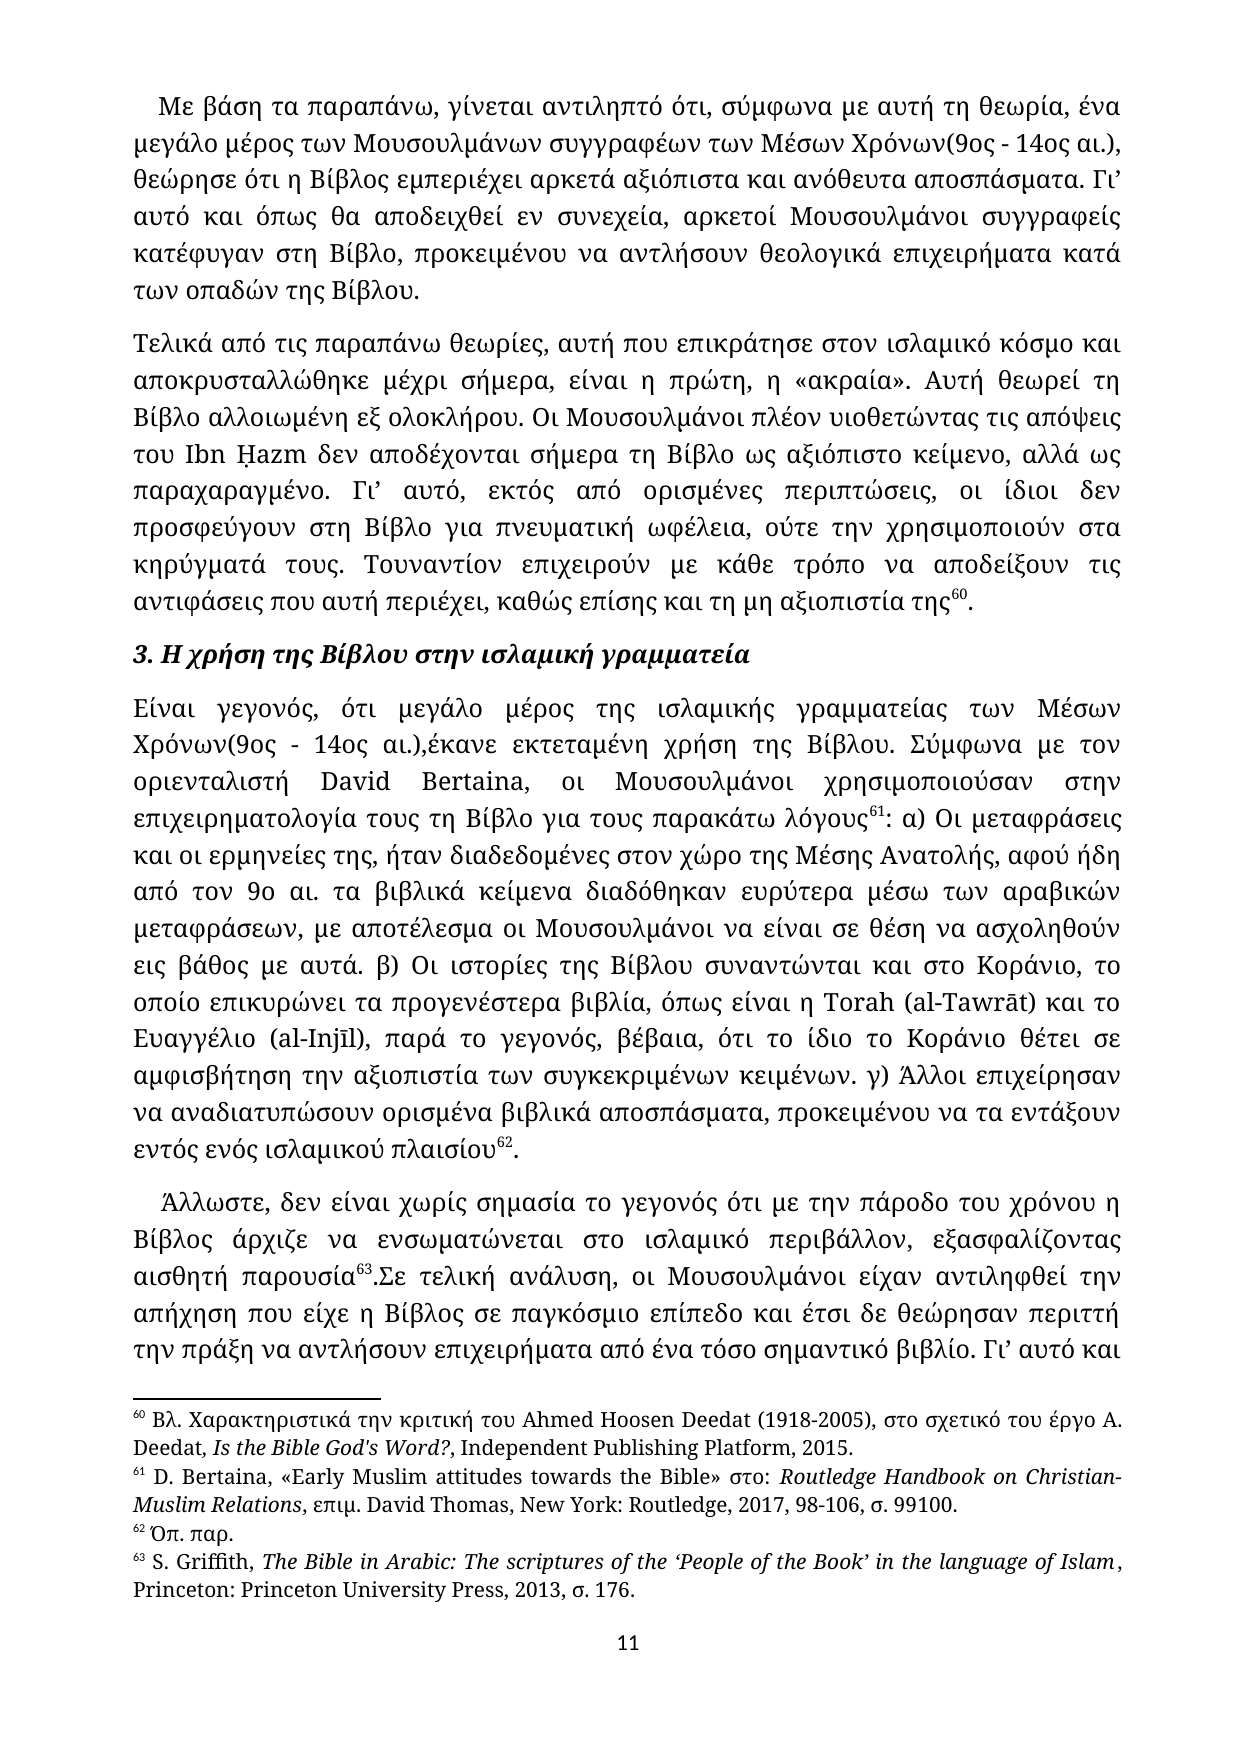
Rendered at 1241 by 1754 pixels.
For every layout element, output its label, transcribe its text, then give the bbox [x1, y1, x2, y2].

text Τελικά από τις παραπάνω θεωρίες, αυτή που επικράτησε στον ισλαμικό κόσμο και αποκρυσταλλώθηκε μέχρι σήμερα, είναι η πρώτη, η «ακραία». Αυτή θεωρεί τη Βίβλο αλλοιωμένη εξ ολοκλήρου. Οι Μουσουλμάνοι πλέον υιοθετώντας τις απόψεις του Ibn Ḥazm δεν αποδέχονται σήμερα τη Βίβλο ως αξιόπιστο κείμενο, αλλά ως παραχαραγμένο. Γι’ αυτό, εκτός από ορισμένες περιπτώσεις, οι ίδιοι δεν προσφεύγουν στη Βίβλο για πνευματική ωφέλεια, ούτε την χρησιμοποιούν στα κηρύγματά τους. Τουναντίον επιχειρούν με κάθε τρόπο να αποδείξουν τις αντιφάσεις που αυτή περιέχει, καθώς επίσης και τη μη αξιοπιστία της. [133, 326, 1122, 617]
text Με βάση τα παραπάνω, γίνεται αντιληπτό ότι, σύμφωνα με αυτή τη θεωρία, ένα μεγάλο μέρος των Μουσουλμάνων συγγραφέων των Μέσων Χρόνων(9ος - 14ος αι.), θεώρησε ότι η Βίβλος εμπεριέχει αρκετά αξιόπιστα και ανόθευτα αποσπάσματα. Γι’ αυτό και όπως θα αποδειχθεί εν συνεχεία, αρκετοί Μουσουλμάνοι συγγραφείς κατέφυγαν στη Βίβλο, προκειμένου να αντλήσουν θεολογικά επιχειρήματα κατά των οπαδών της Βίβλου. [133, 89, 1122, 307]
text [133, 1185, 1122, 1366]
text 3. Η χρήση της Βίβλου στην ισλαμική γραμματεία [133, 637, 1122, 671]
text Είναι γεγονός, ότι μεγάλο μέρος της ισλαμικής γραμματείας των Μέσων Χρόνων(9ος - 14ος αι.),έκανε εκτεταμένη χρήση της Βίβλου. Σύμφωνα με τον οριενταλιστή David Bertaina, οι Μουσουλμάνοι χρησιμοποιούσαν στην επιχειρηματολογία τους τη Βίβλο για τους παρακάτω λόγους: α) Οι μεταφράσεις και οι ερμηνείες της, ήταν διαδεδομένες στον χώρο της Μέσης Ανατολής, αφού ήδη από τον 9ο αι. τα βιβλικά κείμενα διαδόθηκαν ευρύτερα μέσω των αραβικών μεταφράσεων, με αποτέλεσμα οι Μουσουλμάνοι να είναι σε θέση να ασχοληθούν εις βάθος με αυτά. β) Οι ιστορίες της Βίβλου συναντώνται και στο Κοράνιο, το οποίο επικυρώνει τα προγενέστερα βιβλία, όπως είναι η Torah (al-Tawrāt) και το Ευαγγέλιο (al-Injīl), παρά το γεγονός, βέβαια, ότι το ίδιο το Κοράνιο θέτει σε αμφισβήτηση την αξιοπιστία των συγκεκριμένων κειμένων. γ) Άλλοι επιχείρησαν να αναδιατυπώσουν ορισμένα βιβλικά αποσπάσματα, προκειμένου να τα εντάξουν εντός ενός ισλαμικού πλαισίου. [133, 690, 1122, 1166]
